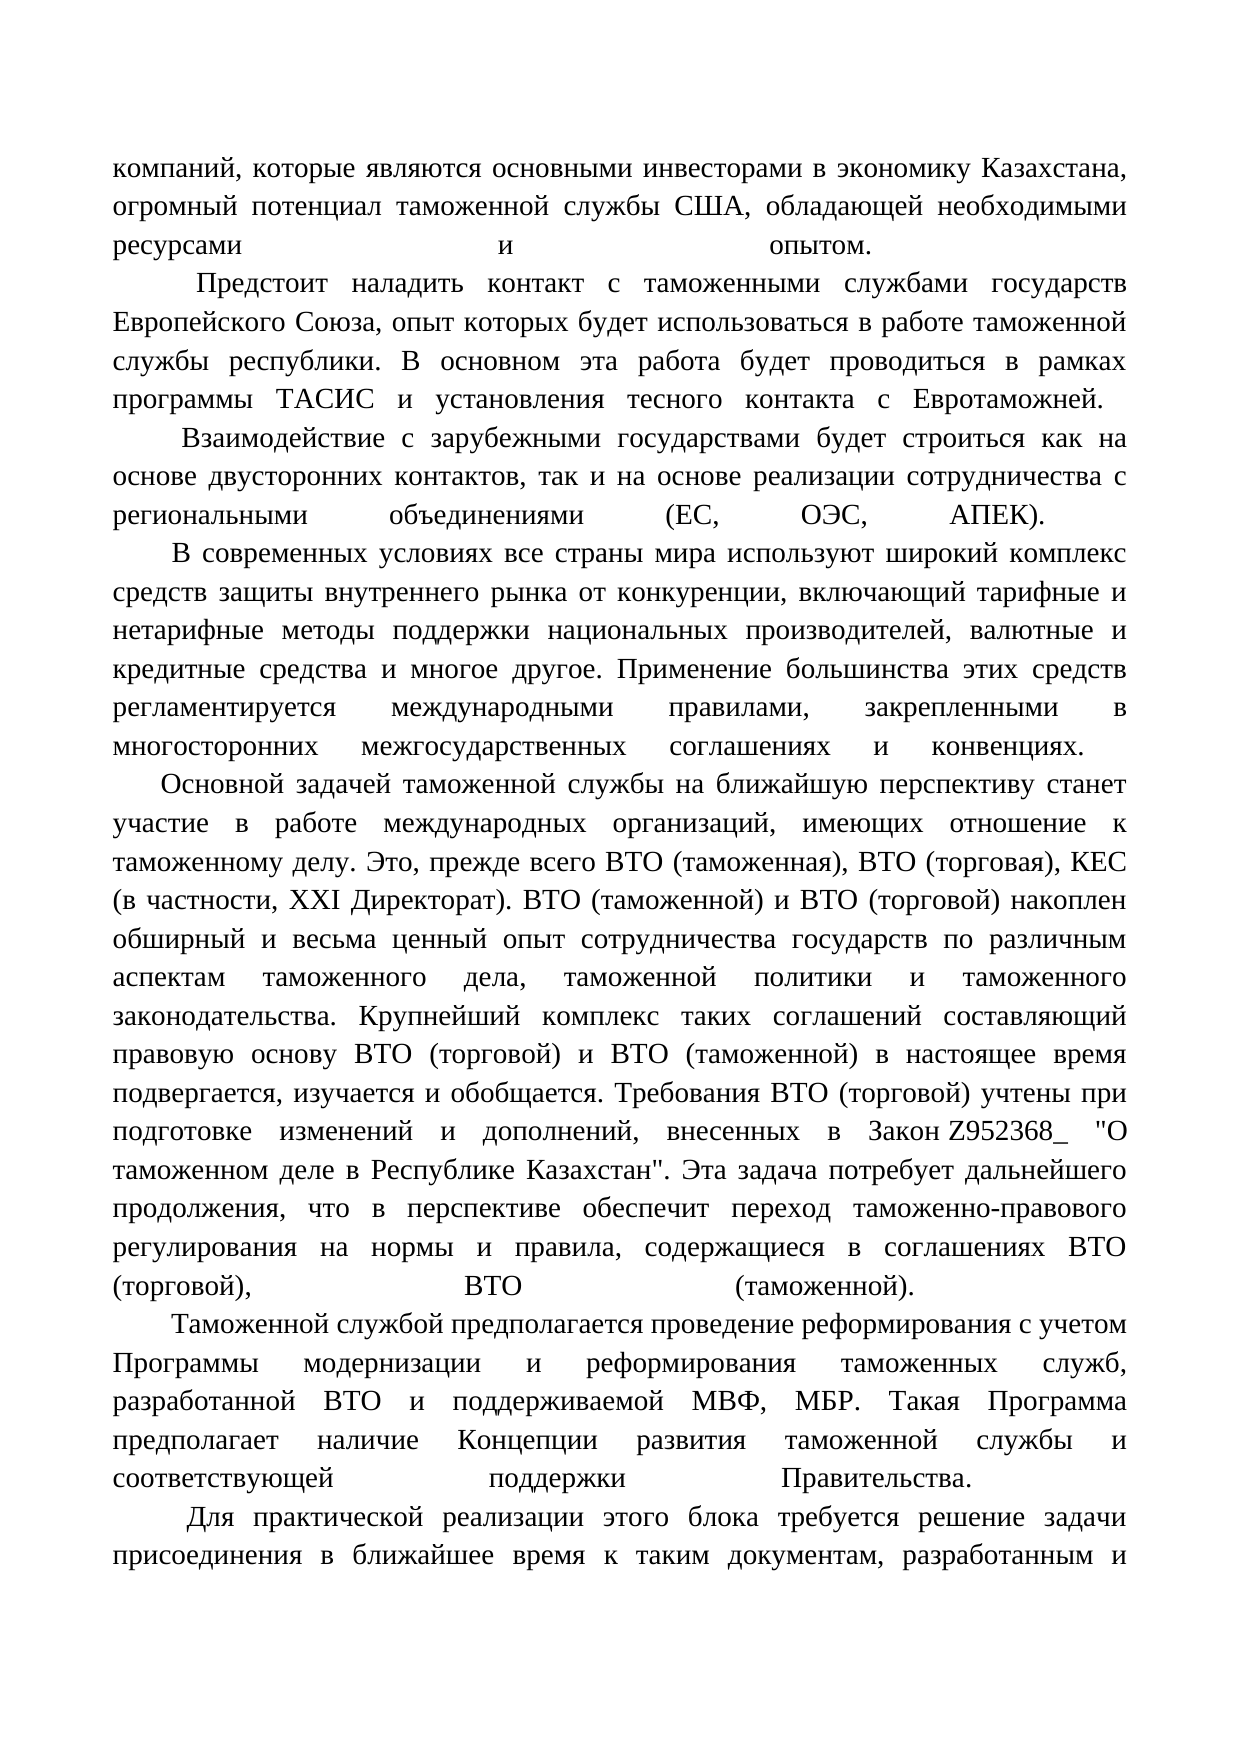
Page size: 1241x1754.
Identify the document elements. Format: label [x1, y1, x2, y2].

text [112, 150, 1128, 1571]
